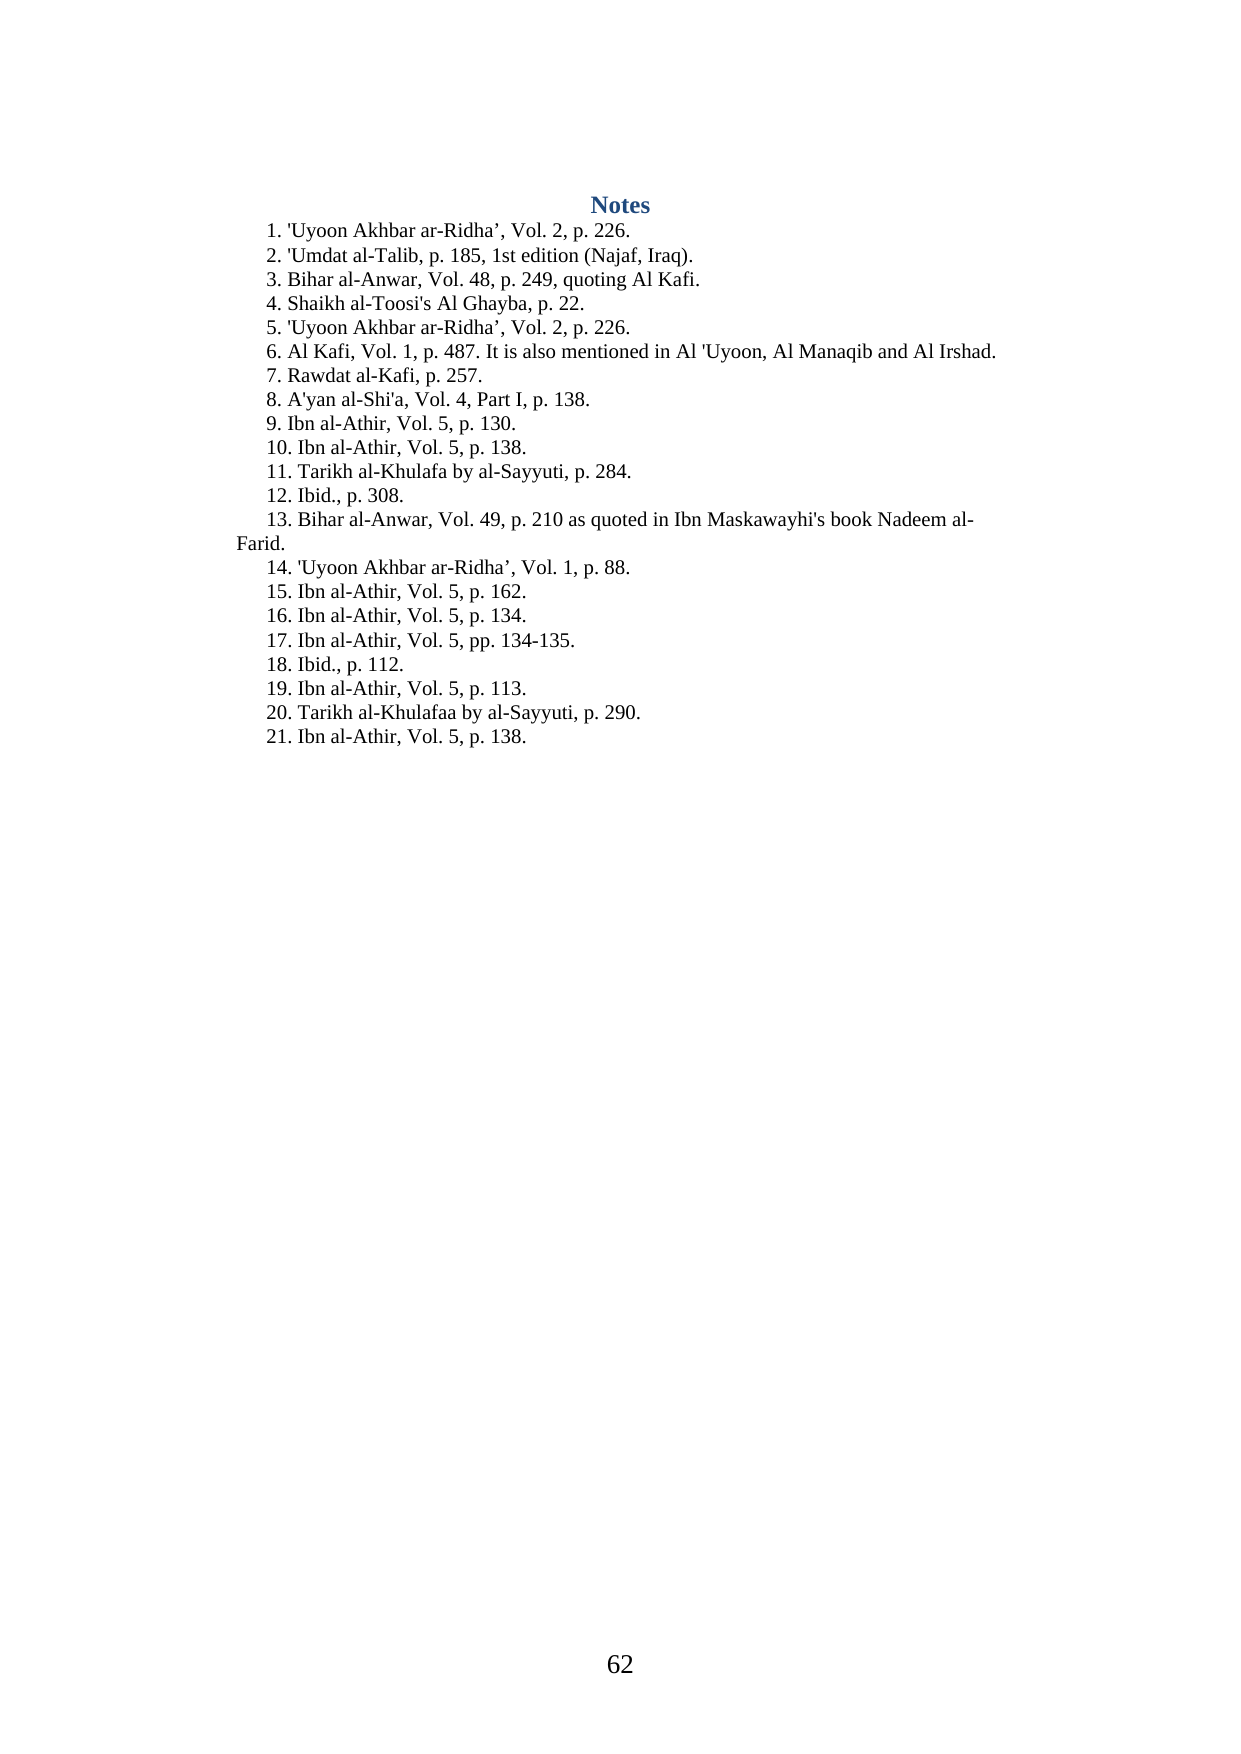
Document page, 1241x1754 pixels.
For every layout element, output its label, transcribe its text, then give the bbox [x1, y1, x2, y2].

text 10. Ibn al-Athir, Vol. 5, p. 138. [236, 435, 1004, 459]
text 11. Tarikh al-Khulafa by al-Sayyuti, p. 284. [236, 459, 1004, 483]
text 2. 'Umdat al-Talib, p. 185, 1st edition (Najaf, Iraq). [236, 242, 1004, 267]
text 21. Ibn al-Athir, Vol. 5, p. 138. [236, 724, 1004, 748]
text 7. Rawdat al-Kafi, p. 257. [236, 363, 1004, 387]
text 6. Al Kafi, Vol. 1, p. 487. It is also mentioned in Al 'Uyoon, Al Manaqib and Al Irshad. [236, 339, 1004, 363]
text 9. Ibn al-Athir, Vol. 5, p. 130. [236, 411, 1004, 435]
text 4. Shaikh al-Toosi's Al Ghayba, p. 22. [236, 291, 1004, 315]
text 8. A'yan al-Shi'a, Vol. 4, Part I, p. 138. [236, 387, 1004, 411]
text 1. 'Uyoon Akhbar ar-Ridha’, Vol. 2, p. 226. [236, 218, 1004, 242]
text 19. Ibn al-Athir, Vol. 5, p. 113. [236, 676, 1004, 700]
text 13. Bihar al-Anwar, Vol. 49, p. 210 as quoted in Ibn Maskawayhi's book Nadeem al-Farid. [236, 507, 1004, 555]
text 5. 'Uyoon Akhbar ar-Ridha’, Vol. 2, p. 226. [236, 315, 1004, 339]
text 16. Ibn al-Athir, Vol. 5, p. 134. [236, 603, 1004, 627]
text 20. Tarikh al-Khulafaa by al-Sayyuti, p. 290. [236, 700, 1004, 724]
text 18. Ibid., p. 112. [236, 652, 1004, 676]
text 15. Ibn al-Athir, Vol. 5, p. 162. [236, 579, 1004, 603]
text 12. Ibid., p. 308. [236, 483, 1004, 507]
text 3. Bihar al-Anwar, Vol. 48, p. 249, quoting Al Kafi. [236, 267, 1004, 291]
subtitle Notes [236, 190, 1004, 218]
text 17. Ibn al-Athir, Vol. 5, pp. 134-135. [236, 627, 1004, 652]
text 14. 'Uyoon Akhbar ar-Ridha’, Vol. 1, p. 88. [236, 555, 1004, 579]
